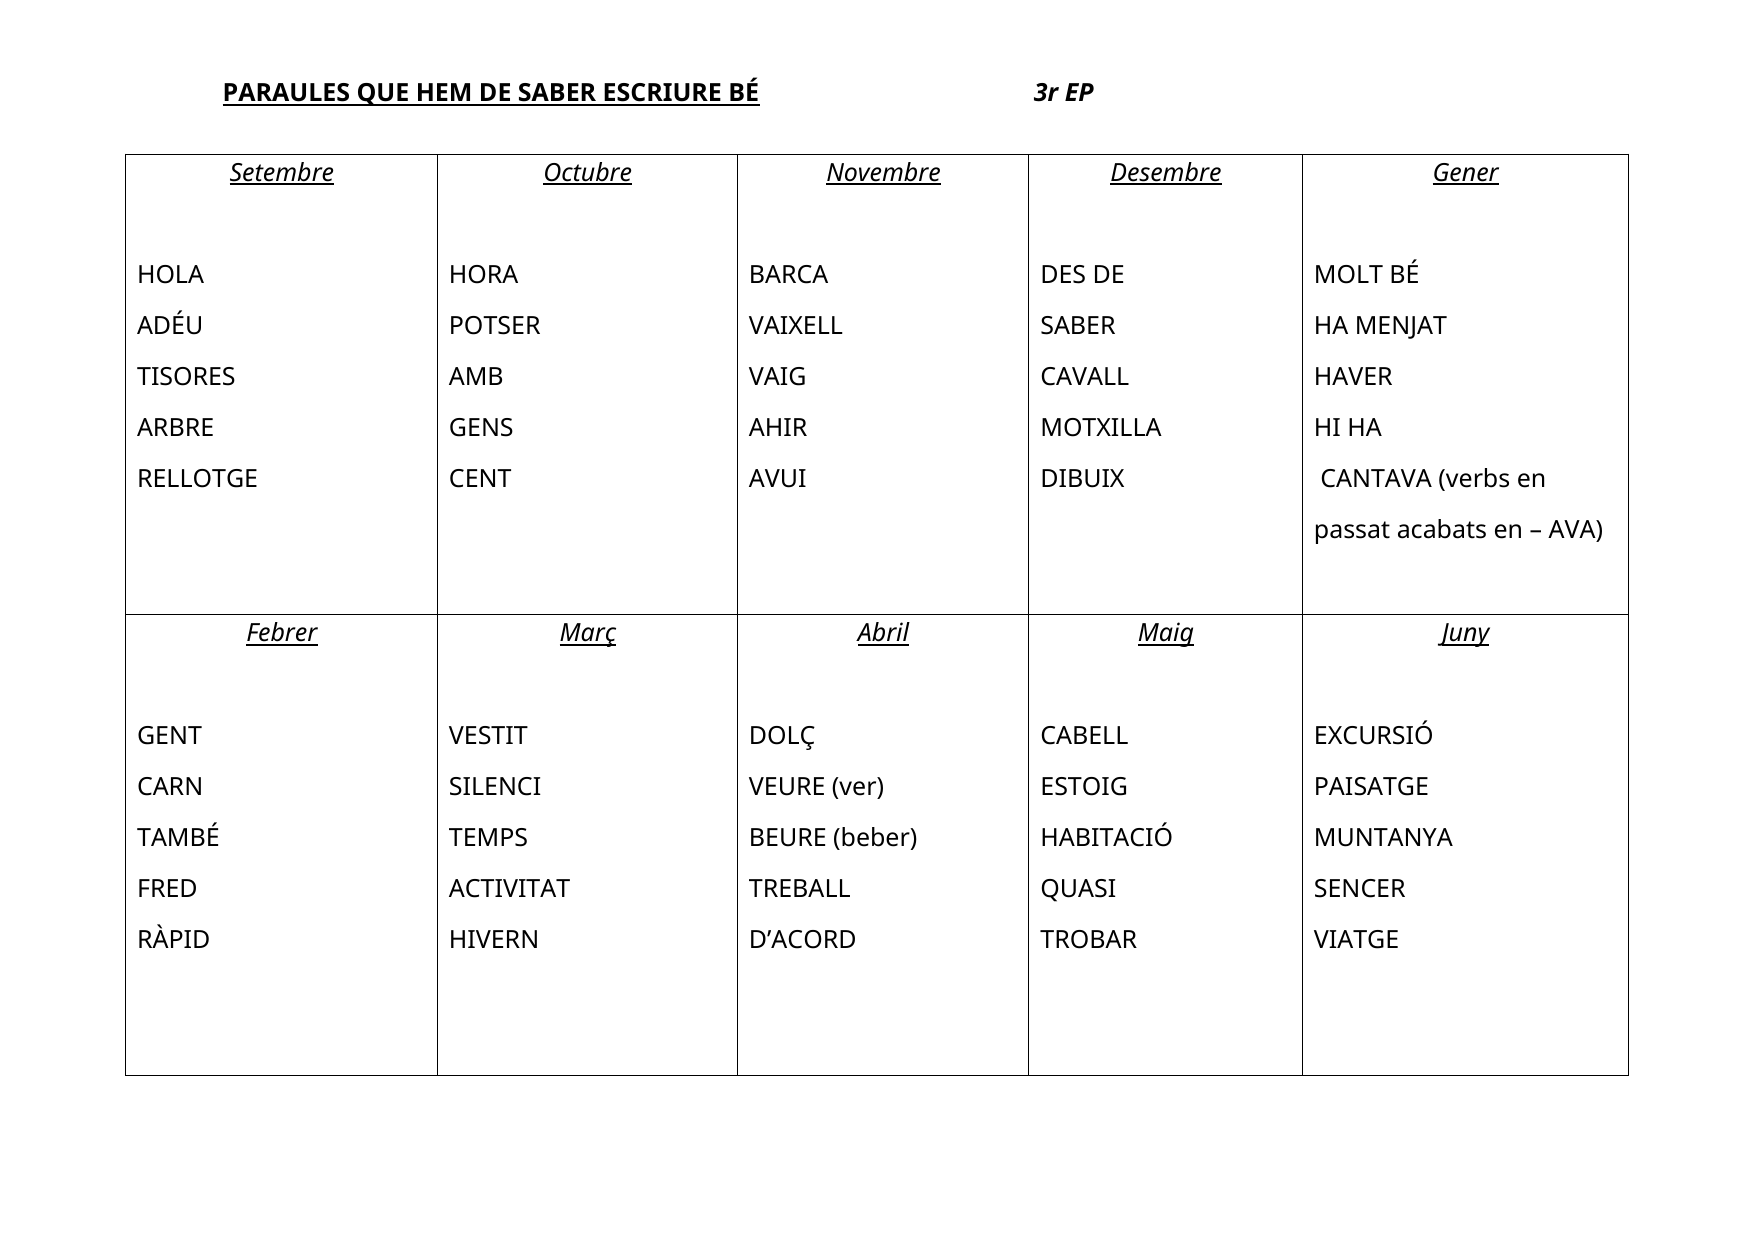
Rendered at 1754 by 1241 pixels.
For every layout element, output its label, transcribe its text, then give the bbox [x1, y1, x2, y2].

table_header Setembre HOLA ADÉU TISORES ARBRE RELLOTGE [126, 155, 437, 614]
table_header Novembre BARCA VAIXELL VAIG AHIR AVUI [738, 155, 1028, 614]
table_header Gener MOLT BÉ HA MENJAT HAVER HI HA CANTAVA (verbs en passat acabats en – AVA) [1303, 155, 1628, 614]
table_header Octubre HORA POTSER AMB GENS CENT [438, 155, 737, 614]
table_cell Febrer GENT CARN TAMBÉ FRED RÀPID [126, 615, 437, 1075]
text PARAULES QUE HEM DE SABER ESCRIURE BÉ 3r EP [149, 75, 1679, 109]
table_cell Març VESTIT SILENCI TEMPS ACTIVITAT HIVERN [438, 615, 737, 1075]
table_header Desembre DES DE SABER CAVALL MOTXILLA DIBUIX [1029, 155, 1302, 614]
table_cell Abril DOLÇ VEURE (ver) BEURE (beber) TREBALL D’ACORD [738, 615, 1028, 1075]
table_cell Maig CABELL ESTOIG HABITACIÓ QUASI TROBAR [1029, 615, 1302, 1075]
table_cell Juny EXCURSIÓ PAISATGE MUNTANYA SENCER VIATGE [1303, 615, 1628, 1075]
